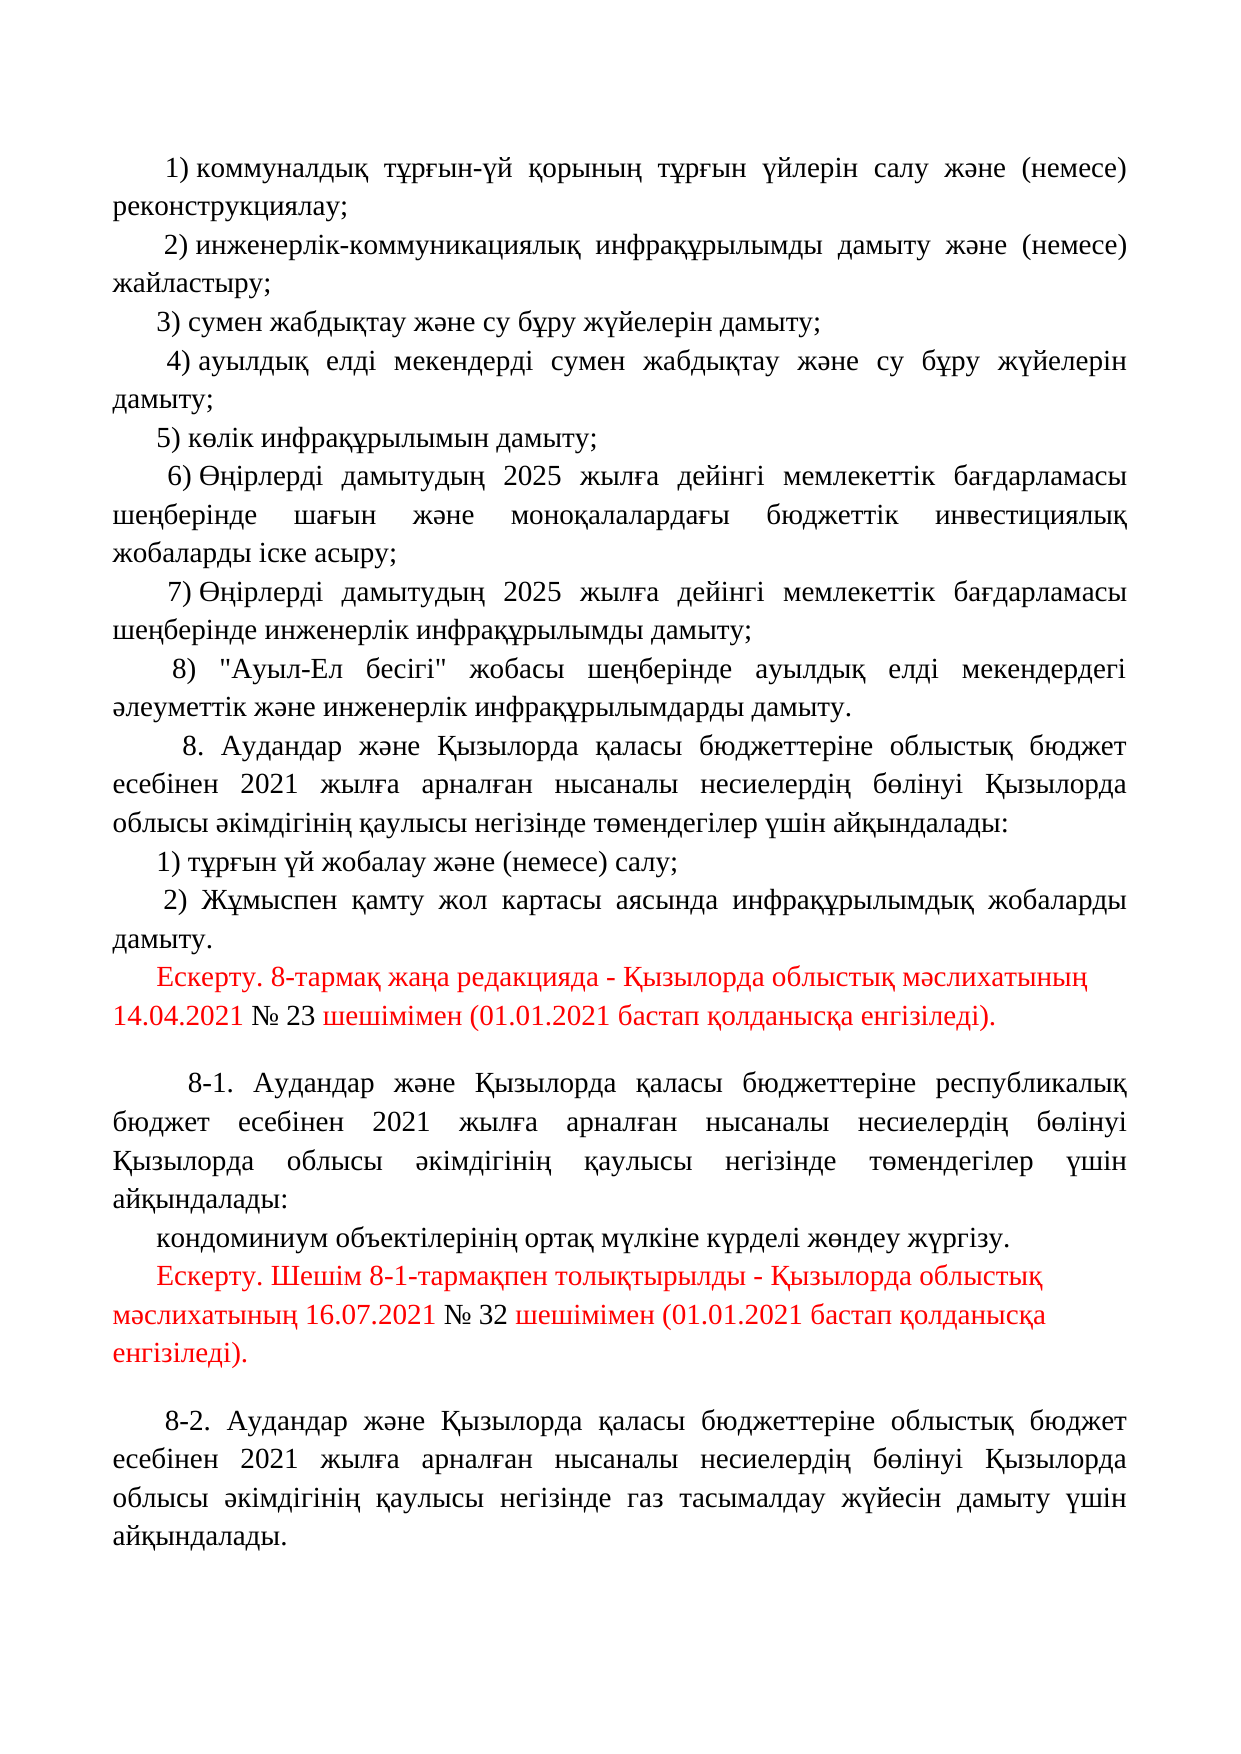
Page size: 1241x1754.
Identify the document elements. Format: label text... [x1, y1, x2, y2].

text кондоминиум объектілерінің ортақ мүлкіне күрделі жөндеу жүргізу. [112, 1220, 1128, 1253]
text 3) сумен жабдықтау және су бұру жүйелерін дамыту; [112, 304, 1128, 338]
text 2) инженерлік-коммуникациялық инфрақұрылымды дамыту және (немесе) жайластыру; [112, 227, 1128, 299]
text 1) коммуналдық тұрғын-үй қорының тұрғын үйлерін салу және (немесе) реконструкциялау; [112, 150, 1128, 222]
text 7) Өңірлерді дамытудың 2025 жылға дейінгі мемлекеттік бағдарламасы шеңберінде инженерлік инфрақұрылымды дамыту; [112, 574, 1128, 646]
text 1) тұрғын үй жобалау және (немесе) салу; [112, 844, 1128, 877]
text 8-1. Аудандар және Қызылорда қаласы бюджеттеріне республикалық бюджет есебінен 2021 жылға арналған нысаналы несиелердің бөлінуі Қызылорда облысы әкімдігінің қаулысы негізінде төмендегілер үшін айқындалады: [112, 1066, 1128, 1215]
text 4) ауылдық елді мекендерді сумен жабдықтау және су бұру жүйелерін дамыту; [112, 343, 1128, 415]
text 5) көлік инфрақұрылымын дамыту; [112, 420, 1128, 453]
text 8. Аудандар және Қызылорда қаласы бюджеттеріне облыстық бюджет есебінен 2021 жылға арналған нысаналы несиелердің бөлінуі Қызылорда облысы әкімдігінің қаулысы негізінде төмендегілер үшін айқындалады: [112, 728, 1128, 839]
text Ескерту. Шешім 8-1-тармақпен толықтырылды - Қызылорда облыстық мәслихатының 16.07.2021 № 32 шешімімен (01.01.2021 бастап қолданысқа енгізіледі). [112, 1258, 1128, 1399]
text 8-2. Аудандар және Қызылорда қаласы бюджеттеріне облыстық бюджет есебінен 2021 жылға арналған нысаналы несиелердің бөлінуі Қызылорда облысы әкімдігінің қаулысы негізінде газ тасымалдау жүйесін дамыту үшін айқындалады. [112, 1403, 1128, 1552]
text 6) Өңірлерді дамытудың 2025 жылға дейінгі мемлекеттік бағдарламасы шеңберінде шағын және моноқалалардағы бюджеттік инвестициялық жобаларды іске асыру; [112, 458, 1128, 569]
text Ескерту. 8-тармақ жаңа редакцияда - Қызылорда облыстық мәслихатының 14.04.2021 № 23 шешімімен (01.01.2021 бастап қолданысқа енгізіледі). [112, 959, 1128, 1062]
text 8) "Ауыл-Ел бесігі" жобасы шеңберінде ауылдық елді мекендердегі әлеуметтік және инженерлік инфрақұрылымдарды дамыту. [112, 651, 1128, 723]
text 2) Жұмыспен қамту жол картасы аясында инфрақұрылымдық жобаларды дамыту. [112, 882, 1128, 954]
